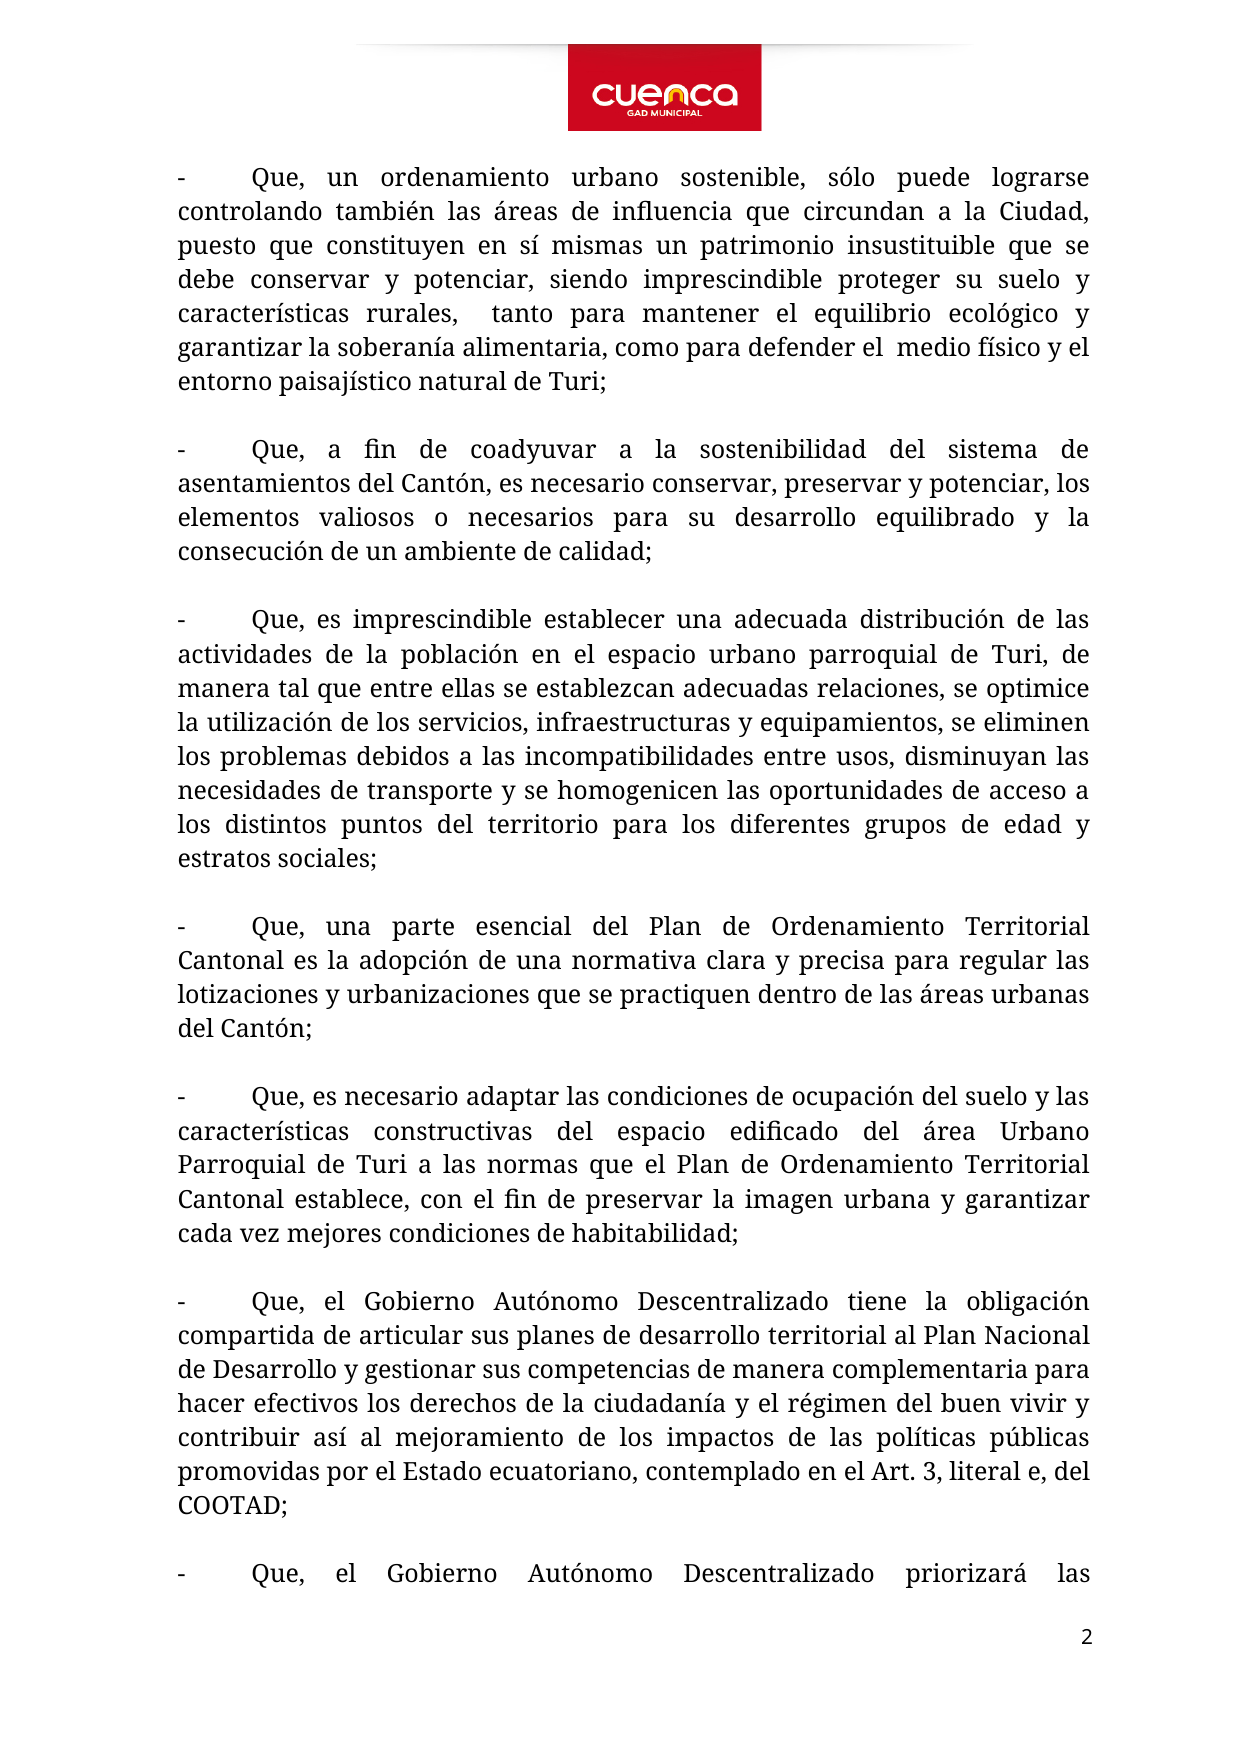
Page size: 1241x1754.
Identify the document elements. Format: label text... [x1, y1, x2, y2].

text - Que, a fin de coadyuvar a la sostenibilidad del sistema de asentamientos del Cantón, es necesario conservar, preservar y potenciar, los elementos valiosos o necesarios para su desarrollo equilibrado y la consecución de un ambiente de calidad; [177, 432, 1091, 568]
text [177, 1556, 1091, 1590]
text - Que, el Gobierno Autónomo Descentralizado tiene la obligación compartida de articular sus planes de desarrollo territorial al Plan Nacional de Desarrollo y gestionar sus competencias de manera complementaria para hacer efectivos los derechos de la ciudadanía y el régimen del buen vivir y contribuir así al mejoramiento de los impactos de las políticas públicas promovidas por el Estado ecuatoriano, contemplado en el Art. 3, literal e, del COOTAD; [177, 1283, 1091, 1522]
text - Que, una parte esencial del Plan de Ordenamiento Territorial Cantonal es la adopción de una normativa clara y precisa para regular las lotizaciones y urbanizaciones que se practiquen dentro de las áreas urbanas del Cantón; [177, 909, 1091, 1045]
picture [236, 44, 1093, 131]
text - Que, es necesario adaptar las condiciones de ocupación del suelo y las características constructivas del espacio edificado del área Urbano Parroquial de Turi a las normas que el Plan de Ordenamiento Territorial Cantonal establece, con el fin de preservar la imagen urbana y garantizar cada vez mejores condiciones de habitabilidad; [177, 1079, 1091, 1249]
text - Que, un ordenamiento urbano sostenible, sólo puede lograrse controlando también las áreas de influencia que circundan a la Ciudad, puesto que constituyen en sí mismas un patrimonio insustituible que se debe conservar y potenciar, siendo imprescindible proteger su suelo y características rurales, tanto para mantener el equilibrio ecológico y garantizar la soberanía alimentaria, como para defender el medio físico y el entorno paisajístico natural de Turi; [177, 159, 1091, 398]
text - Que, es imprescindible establecer una adecuada distribución de las actividades de la población en el espacio urbano parroquial de Turi, de manera tal que entre ellas se establezcan adecuadas relaciones, se optimice la utilización de los servicios, infraestructuras y equipamientos, se eliminen los problemas debidos a las incompatibilidades entre usos, disminuyan las necesidades de transporte y se homogenicen las oportunidades de acceso a los distintos puntos del territorio para los diferentes grupos de edad y estratos sociales; [177, 602, 1091, 875]
